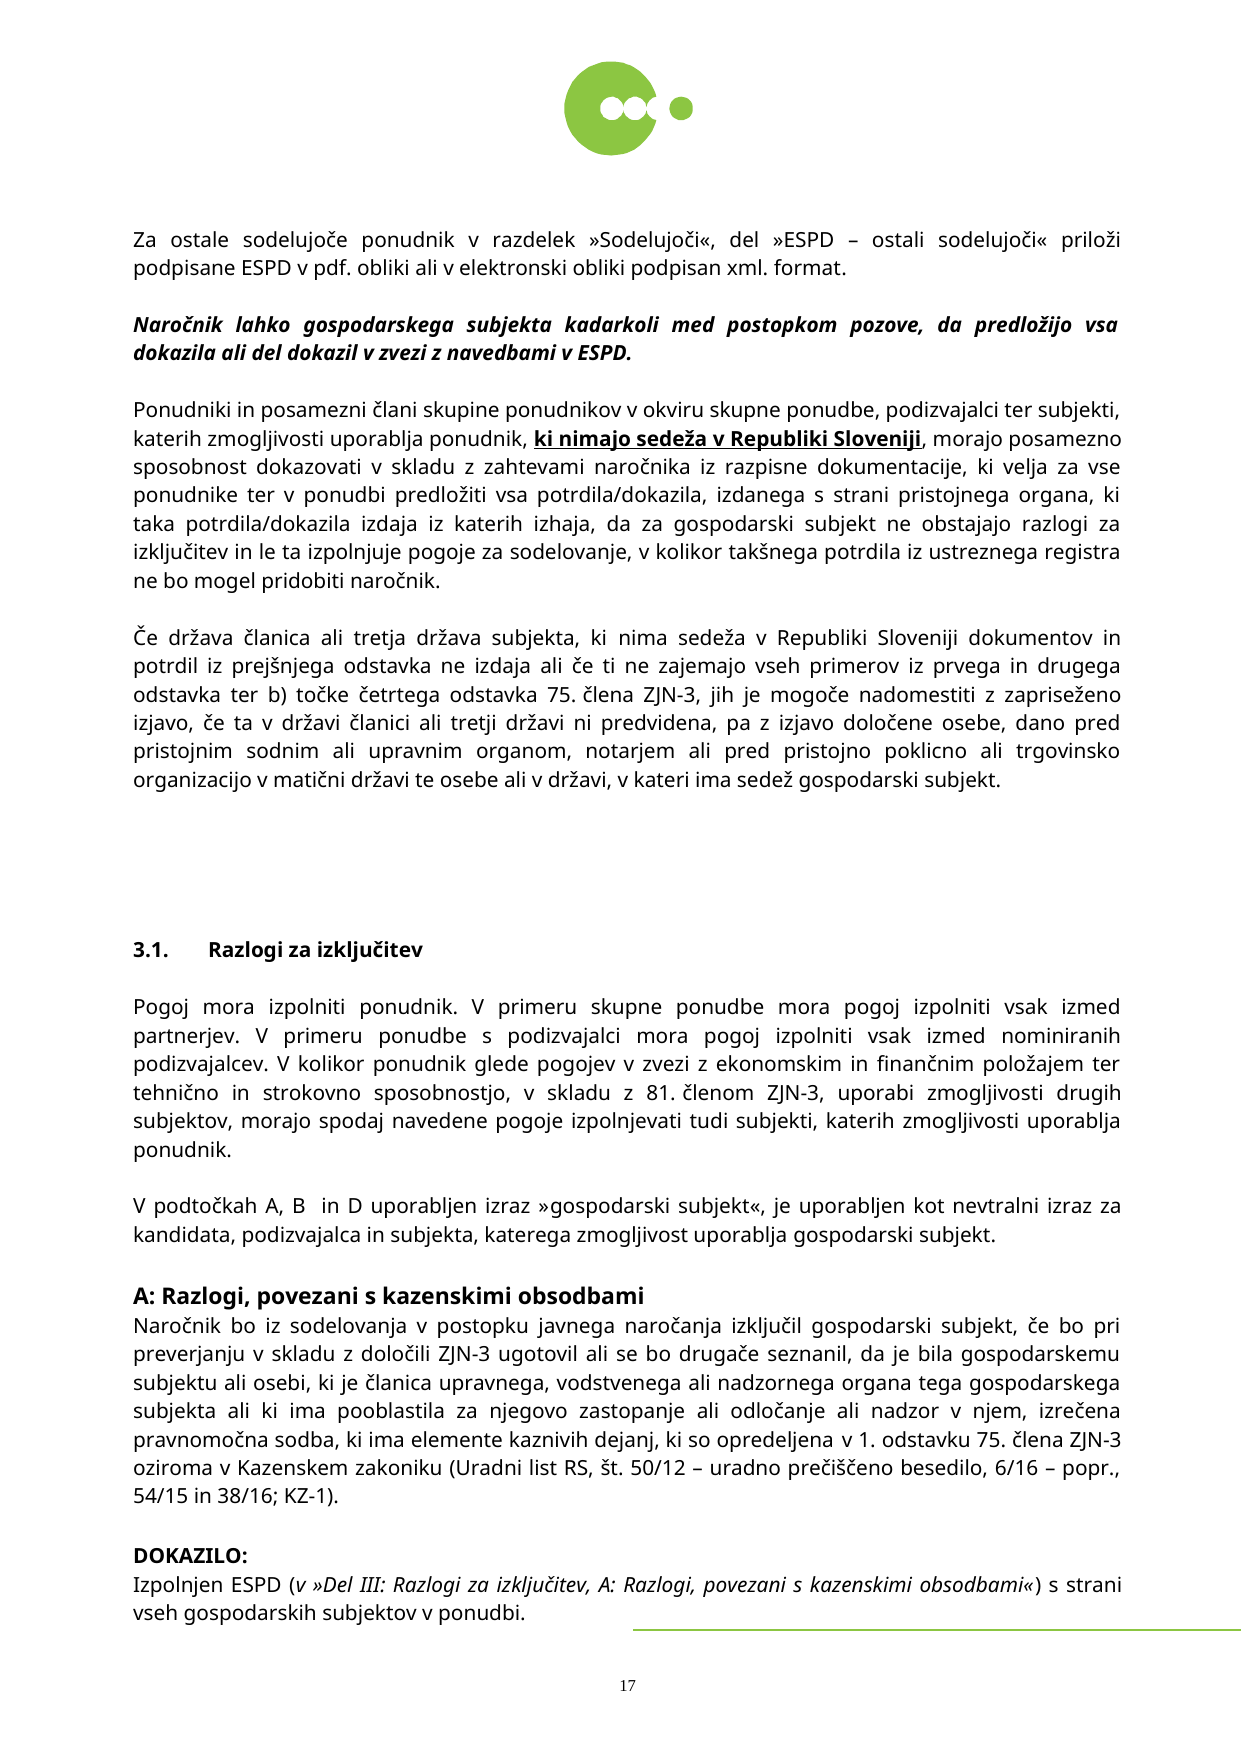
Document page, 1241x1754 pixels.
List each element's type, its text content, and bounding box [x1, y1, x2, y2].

text Izpolnjen ESPD (v »Del III: Razlogi za izključitev, A: Razlogi, povezani s kazenskimi obsodbami«) s strani vseh gospodarskih subjektov v ponudbi. [133, 1570, 1122, 1627]
text Naročnik bo iz sodelovanja v postopku javnega naročanja izključil gospodarski subjekt, če bo pri preverjanju v skladu z določili ZJN-3 ugotovil ali se bo drugače seznanil, da je bila gospodarskemu subjektu ali osebi, ki je članica upravnega, vodstvenega ali nadzornega organa tega gospodarskega subjekta ali ki ima pooblastila za njegovo zastopanje ali odločanje ali nadzor v njem, izrečena pravnomočna sodba, ki ima elemente kaznivih dejanj, ki so opredeljena v 1. odstavku 75. člena ZJN-3 oziroma v Kazenskem zakoniku (Uradni list RS, št. 50/12 – uradno prečiščeno besedilo, 6/16 – popr., 54/15 in 38/16; KZ-1). [133, 1311, 1122, 1510]
text Ponudniki in posamezni člani skupine ponudnikov v okviru skupne ponudbe, podizvajalci ter subjekti, katerih zmogljivosti uporablja ponudnik, ki nimajo sedeža v Republiki Sloveniji, morajo posamezno sposobnost dokazovati v skladu z zahtevami naročnika iz razpisne dokumentacije, ki velja za vse ponudnike ter v ponudbi predložiti vsa potrdila/dokazila, izdanega s strani pristojnega organa, ki taka potrdila/dokazila izdaja iz katerih izhaja, da za gospodarski subjekt ne obstajajo razlogi za izključitev in le ta izpolnjuje pogoje za sodelovanje, v kolikor takšnega potrdila iz ustreznega registra ne bo mogel pridobiti naročnik. [133, 395, 1122, 594]
text Za ostale sodelujoče ponudnik v razdelek »Sodelujoči«, del »ESPD – ostali sodelujoči« priloži podpisane ESPD v pdf. obliki ali v elektronski obliki podpisan xml. format. [133, 225, 1122, 282]
text Naročnik lahko gospodarskega subjekta kadarkoli med postopkom pozove, da predložijo vsa dokazila ali del dokazil v zvezi z navedbami v ESPD. [133, 310, 1122, 367]
text V podtočkah A, B in D uporabljen izraz »gospodarski subjekt«, je uporabljen kot nevtralni izraz za kandidata, podizvajalca in subjekta, katerega zmogljivost uporablja gospodarski subjekt. [133, 1192, 1122, 1248]
text Pogoj mora izpolniti ponudnik. V primeru skupne ponudbe mora pogoj izpolniti vsak izmed partnerjev. V primeru ponudbe s podizvajalci mora pogoj izpolniti vsak izmed nominiranih podizvajalcev. V kolikor ponudnik glede pogojev v zvezi z ekonomskim in finančnim položajem ter tehnično in strokovno sposobnostjo, v skladu z 81. členom ZJN-3, uporabi zmogljivosti drugih subjektov, morajo spodaj navedene pogoje izpolnjevati tudi subjekti, katerih zmogljivosti uporablja ponudnik. [133, 992, 1122, 1163]
text Če država članica ali tretja država subjekta, ki nima sedeža v Republiki Sloveniji dokumentov in potrdil iz prejšnjega odstavka ne izdaja ali če ti ne zajemajo vseh primerov iz prvega in drugega odstavka ter b) točke četrtega odstavka 75. člena ZJN-3, jih je mogoče nadomestiti z zapriseženo izjavo, če ta v državi članici ali tretji državi ni predvidena, pa z izjavo določene osebe, dano pred pristojnim sodnim ali upravnim organom, notarjem ali pred pristojno poklicno ali trgovinsko organizacijo v matični državi te osebe ali v državi, v kateri ima sedež gospodarski subjekt. [133, 623, 1122, 793]
text DOKAZILO: [133, 1541, 1122, 1570]
list Razlogi za izključitev [133, 936, 1122, 964]
text A: Razlogi, povezani s kazenskimi obsodbami [133, 1280, 1122, 1311]
